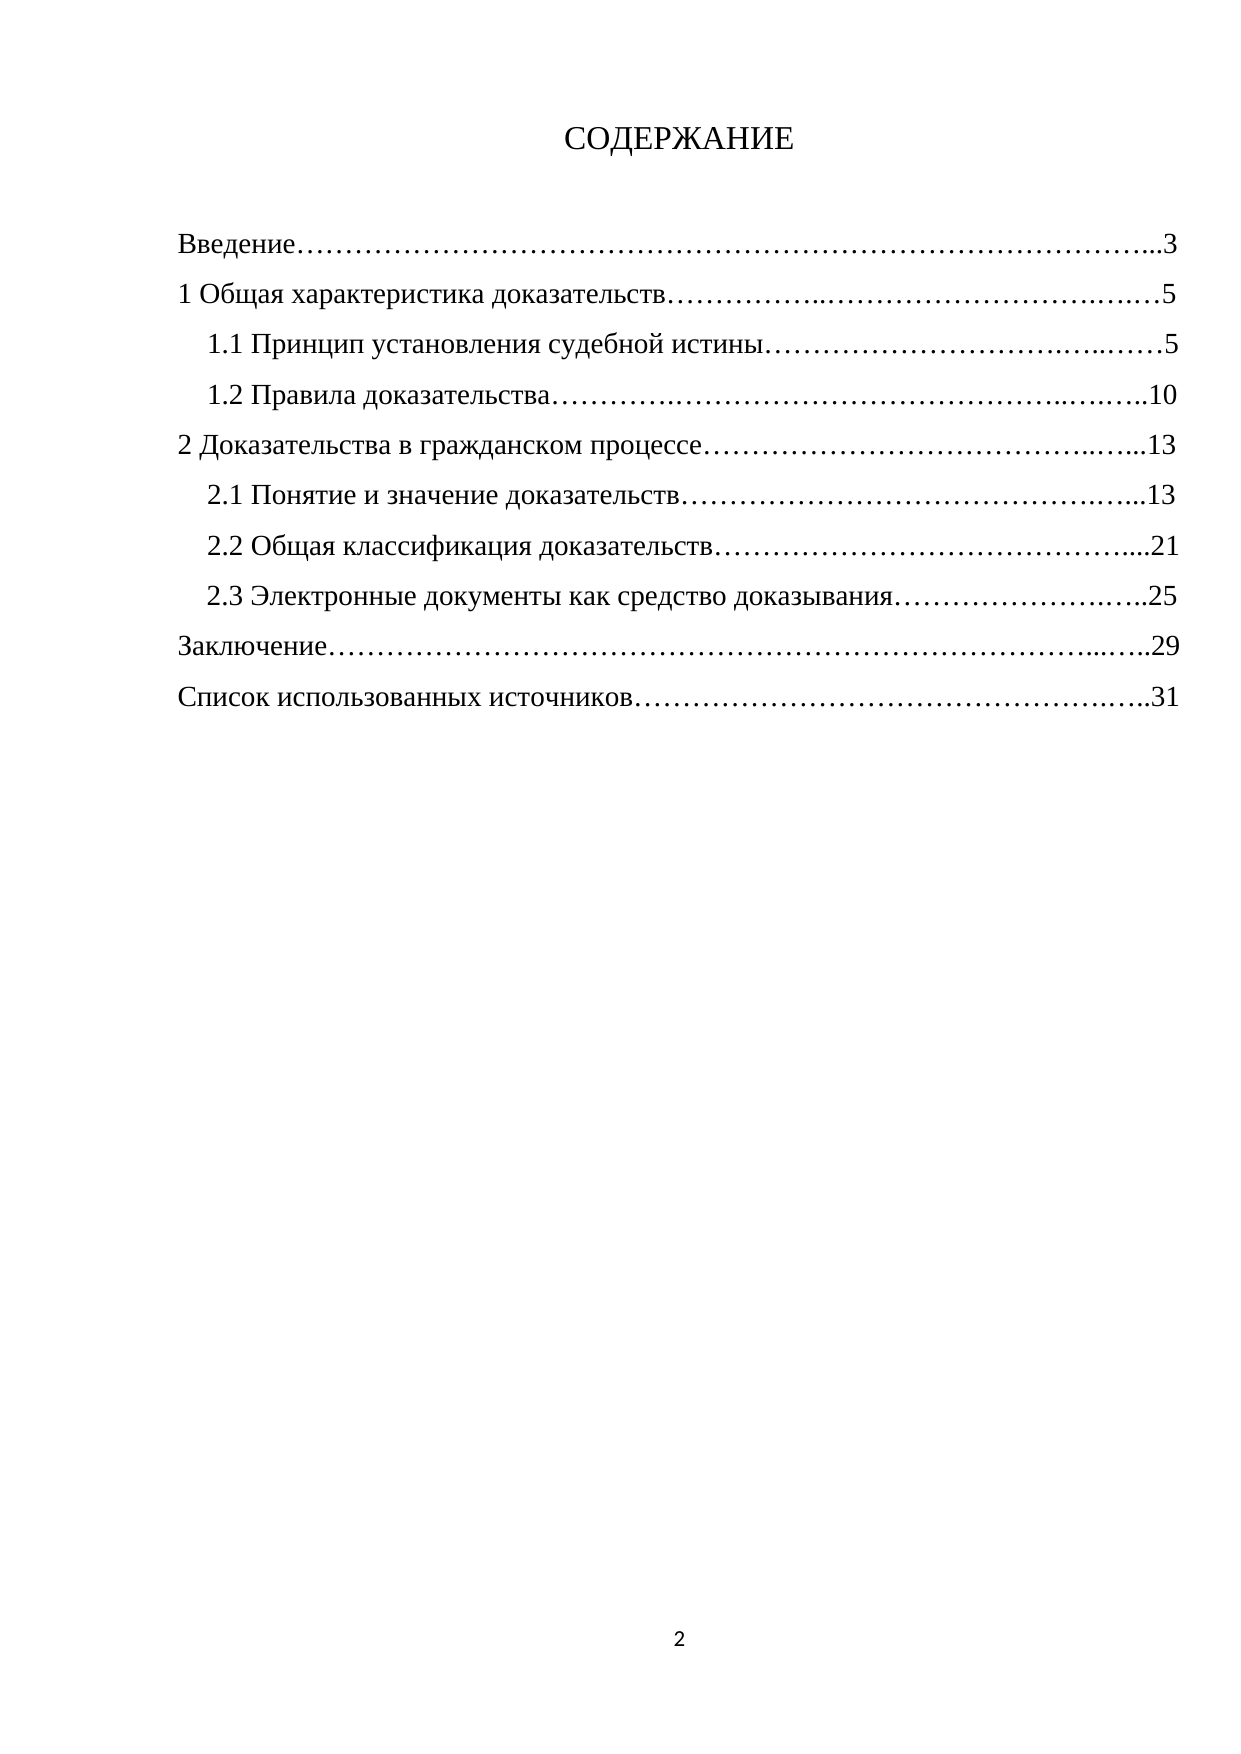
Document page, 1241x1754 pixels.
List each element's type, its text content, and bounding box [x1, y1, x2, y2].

text Список использованных источников………………………………………….…..31 [177, 679, 1181, 712]
list Общая классификация доказательств……………………………………....21 [207, 528, 1181, 561]
list Принцип установления судебной истины………………………….…..……5 [207, 327, 1181, 360]
list Доказательства в гражданском процессе…………………………………..…...13 [177, 427, 1181, 461]
text СОДЕРЖАНИЕ [177, 118, 1181, 156]
text 1 Общая характеристика доказательств……………..……………………….….…5 [177, 276, 1181, 310]
text Введение……………………………………………………………………………...3 [177, 226, 1181, 259]
text Заключение……………………………………………………………………...…..29 [177, 628, 1181, 662]
list Правила доказательства………….…………………………………..….…..10 [207, 377, 1181, 410]
text 2.3 Электронные документы как средство доказывания………………….…..25 [177, 578, 1181, 612]
list Понятие и значение доказательств…………………………………….…...13 [207, 477, 1181, 511]
